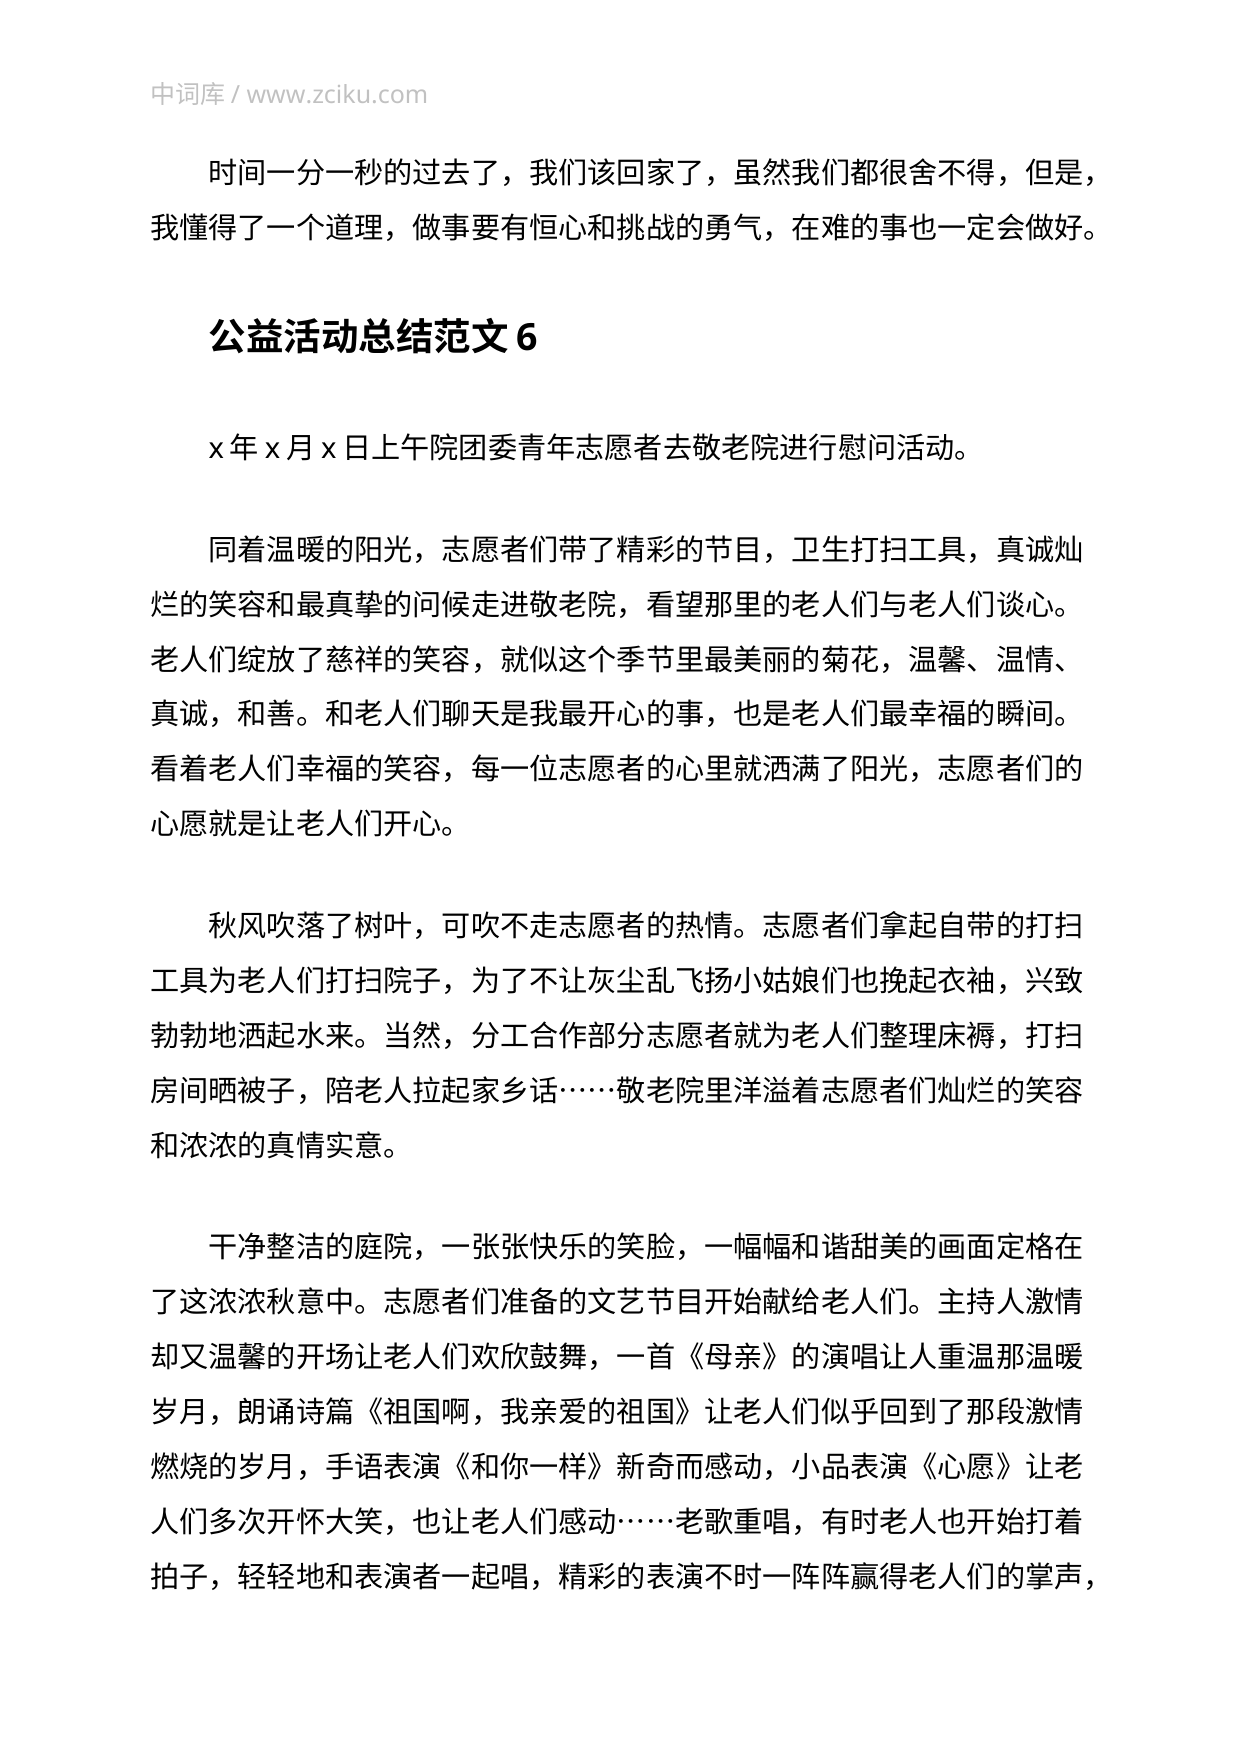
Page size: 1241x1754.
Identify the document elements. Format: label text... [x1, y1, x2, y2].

text 同着温暖的阳光，志愿者们带了精彩的节目，卫生打扫工具，真诚灿烂的笑容和最真挚的问候走进敬老院，看望那里的老人们与老人们谈心。老人们绽放了慈祥的笑容，就似这个季节里最美丽的菊花，温馨、温情、真诚，和善。和老人们聊天是我最开心的事，也是老人们最幸福的瞬间。看着老人们幸福的笑容，每一位志愿者的心里就洒满了阳光，志愿者们的心愿就是让老人们开心。 [150, 526, 1090, 843]
text 秋风吹落了树叶，可吹不走志愿者的热情。志愿者们拿起自带的打扫工具为老人们打扫院子，为了不让灰尘乱飞扬小姑娘们也挽起衣袖，兴致勃勃地洒起水来。当然，分工合作部分志愿者就为老人们整理床褥，打扫房间晒被子，陪老人拉起家乡话……敬老院里洋溢着志愿者们灿烂的笑容和浓浓的真情实意。 [150, 902, 1090, 1164]
text x年x月x日上午院团委青年志愿者去敬老院进行慰问活动。 [150, 424, 1090, 467]
text 公益活动总结范文6 [150, 307, 1090, 361]
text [150, 1224, 1090, 1596]
text 时间一分一秒的过去了，我们该回家了，虽然我们都很舍不得，但是，我懂得了一个道理，做事要有恒心和挑战的勇气，在难的事也一定会做好。 [150, 150, 1090, 247]
